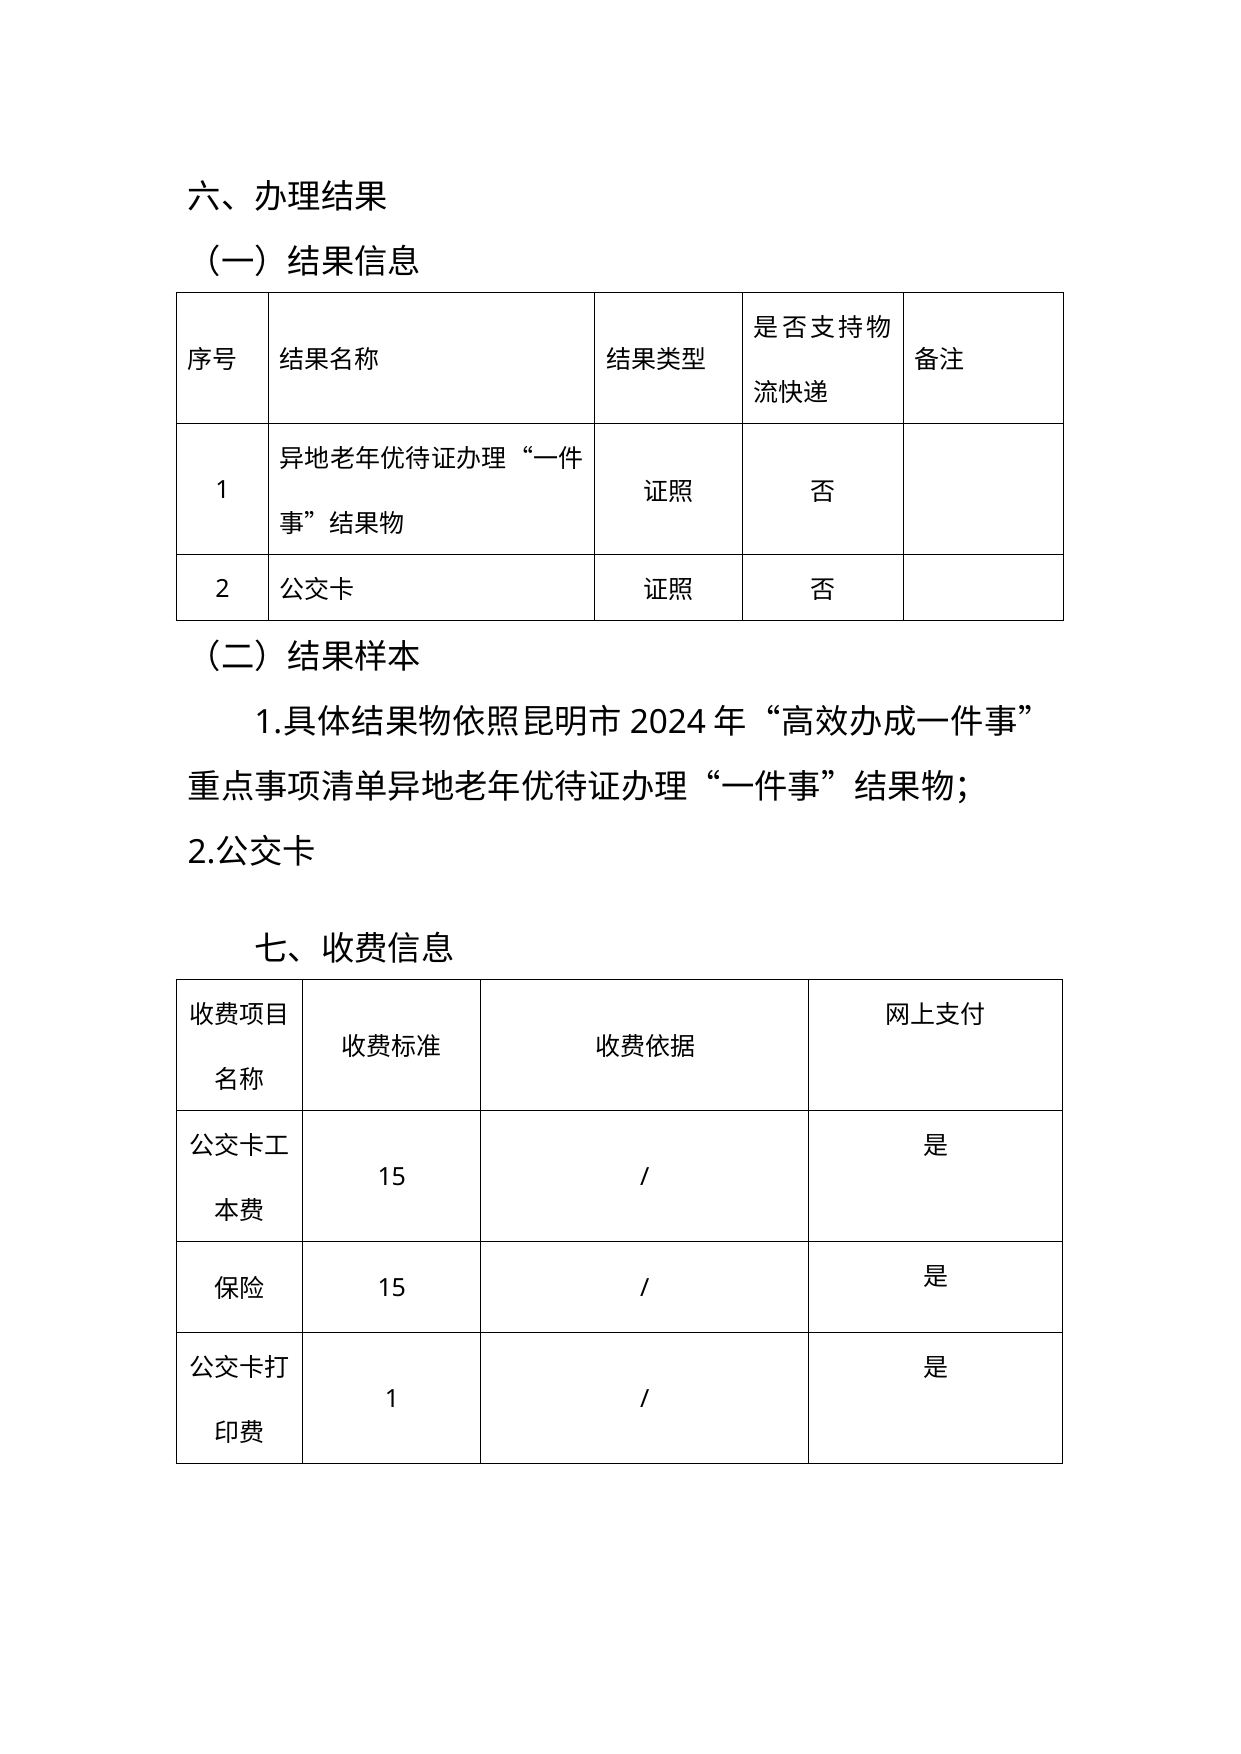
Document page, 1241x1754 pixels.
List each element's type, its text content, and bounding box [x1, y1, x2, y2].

table_header 网上支付 [809, 980, 1062, 1110]
list 结果样本 [187, 621, 1053, 686]
table_cell 15 [303, 1111, 480, 1241]
table_cell / [481, 1333, 808, 1463]
table_cell [904, 424, 1063, 554]
table_cell 2 [177, 555, 268, 620]
table_cell 保险 [177, 1242, 302, 1332]
table_cell / [481, 1242, 808, 1332]
table_header 结果类型 [595, 293, 742, 423]
table_cell 15 [303, 1242, 480, 1332]
table_cell 证照 [595, 424, 742, 554]
table_header 收费项目名称 [177, 980, 302, 1110]
table_header 收费依据 [481, 980, 808, 1110]
table_header 结果名称 [269, 293, 594, 423]
table_cell 否 [743, 555, 903, 620]
table_cell 公交卡打印费 [177, 1333, 302, 1463]
table_cell 异地老年优待证办理“一件事”结果物 [269, 424, 594, 554]
table_cell 证照 [595, 555, 742, 620]
table_cell 是 [809, 1333, 1062, 1463]
table_cell 是 [809, 1242, 1062, 1332]
table_cell 否 [743, 424, 903, 554]
list 办理结果 [187, 162, 1053, 227]
table_cell 是 [809, 1111, 1062, 1241]
list 1.具体结果物依照昆明市2024年“高效办成一件事”重点事项清单异地老年优待证办理“一件事”结果物； [187, 686, 1053, 816]
table_cell 公交卡工本费 [177, 1111, 302, 1241]
table_header 备注 [904, 293, 1063, 423]
list 2.公交卡 [187, 816, 1053, 881]
list 收费信息 [187, 914, 1053, 979]
table_cell [904, 555, 1063, 620]
table_header 是否支持物流快递 [743, 293, 903, 423]
text （一）结果信息 [187, 227, 1053, 292]
table_cell 公交卡 [269, 555, 594, 620]
table_cell / [481, 1111, 808, 1241]
table_header 序号 [177, 293, 268, 423]
table_header 收费标准 [303, 980, 480, 1110]
table_cell 1 [303, 1333, 480, 1463]
table_cell 1 [177, 424, 268, 554]
